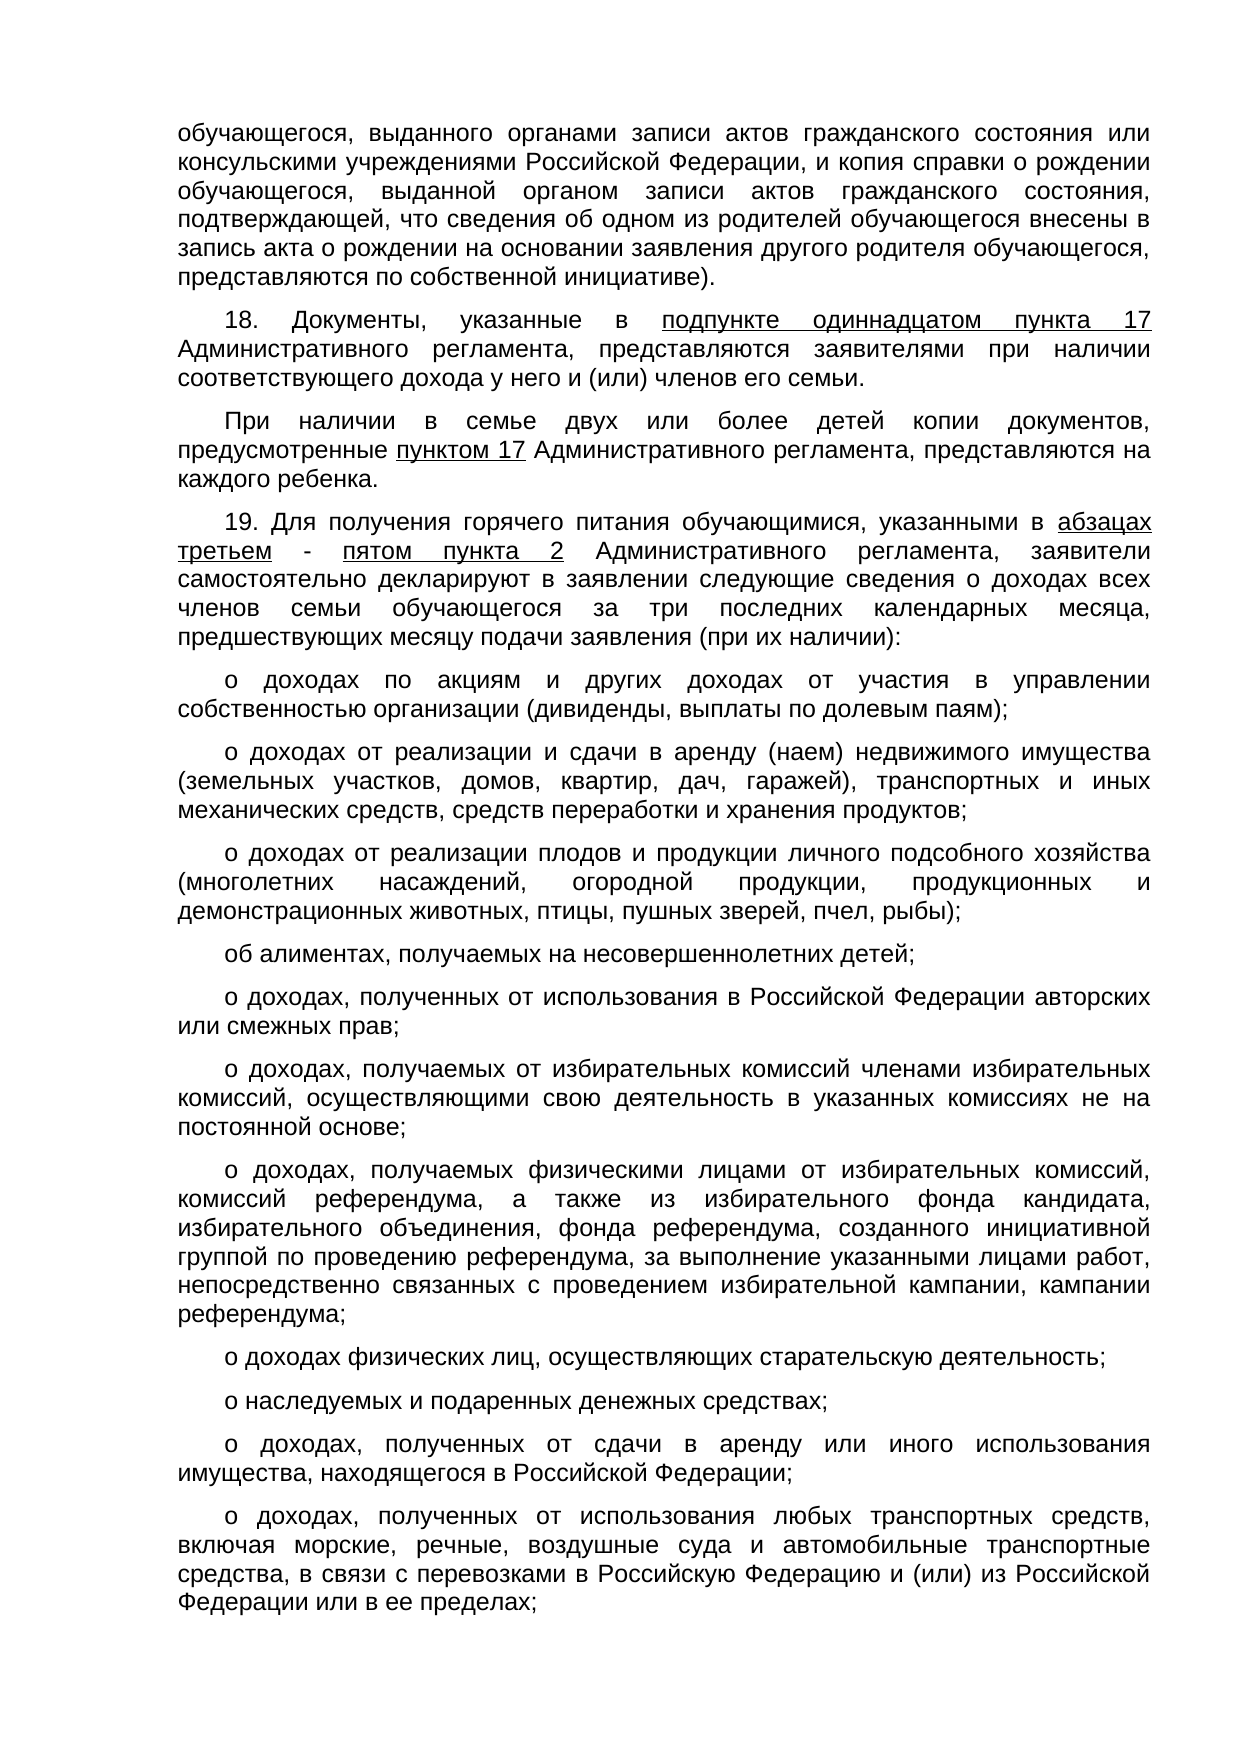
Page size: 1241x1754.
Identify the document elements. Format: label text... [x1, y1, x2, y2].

text о наследуемых и подаренных денежных средствах; [177, 1386, 1152, 1414]
text 18. Документы, указанные в подпункте одиннадцатом пункта 17 Административного регламента, представляются заявителями при наличии соответствующего дохода у него и (или) членов его семьи. [177, 305, 1152, 391]
text о доходах от реализации плодов и продукции личного подсобного хозяйства (многолетних насаждений, огородной продукции, продукционных и демонстрационных животных, птицы, пушных зверей, пчел, рыбы); [177, 838, 1152, 924]
text При наличии в семье двух или более детей копии документов, предусмотренные пунктом 17 Административного регламента, представляются на каждого ребенка. [177, 406, 1152, 492]
text об алиментах, получаемых на несовершеннолетних детей; [177, 939, 1152, 968]
text о доходах от реализации и сдачи в аренду (наем) недвижимого имущества (земельных участков, домов, квартир, дач, гаражей), транспортных и иных механических средств, средств переработки и хранения продуктов; [177, 737, 1152, 823]
text о доходах, полученных от сдачи в аренду или иного использования имущества, находящегося в Российской Федерации; [177, 1429, 1152, 1486]
text о доходах по акциям и других доходах от участия в управлении собственностью организации (дивиденды, выплаты по долевым паям); [177, 665, 1152, 723]
text о доходах, полученных от использования любых транспортных средств, включая морские, речные, воздушные суда и автомобильные транспортные средства, в связи с перевозками в Российскую Федерацию и (или) из Российской Федерации или в ее пределах; [177, 1501, 1152, 1616]
text о доходах, получаемых от избирательных комиссий членами избирательных комиссий, осуществляющими свою деятельность в указанных комиссиях не на постоянной основе; [177, 1054, 1152, 1141]
text о доходах, получаемых физическими лицами от избирательных комиссий, комиссий референдума, а также из избирательного фонда кандидата, избирательного объединения, фонда референдума, созданного инициативной группой по проведению референдума, за выполнение указанными лицами работ, непосредственно связанных с проведением избирательной кампании, кампании референдума; [177, 1155, 1152, 1328]
text 19. Для получения горячего питания обучающимися, указанными в абзацах третьем - пятом пункта 2 Административного регламента, заявители самостоятельно декларируют в заявлении следующие сведения о доходах всех членов семьи обучающегося за три последних календарных месяца, предшествующих месяцу подачи заявления (при их наличии): [177, 507, 1152, 651]
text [177, 118, 1152, 291]
text о доходах, полученных от использования в Российской Федерации авторских или смежных прав; [177, 982, 1152, 1040]
text о доходах физических лиц, осуществляющих старательскую деятельность; [177, 1342, 1152, 1371]
